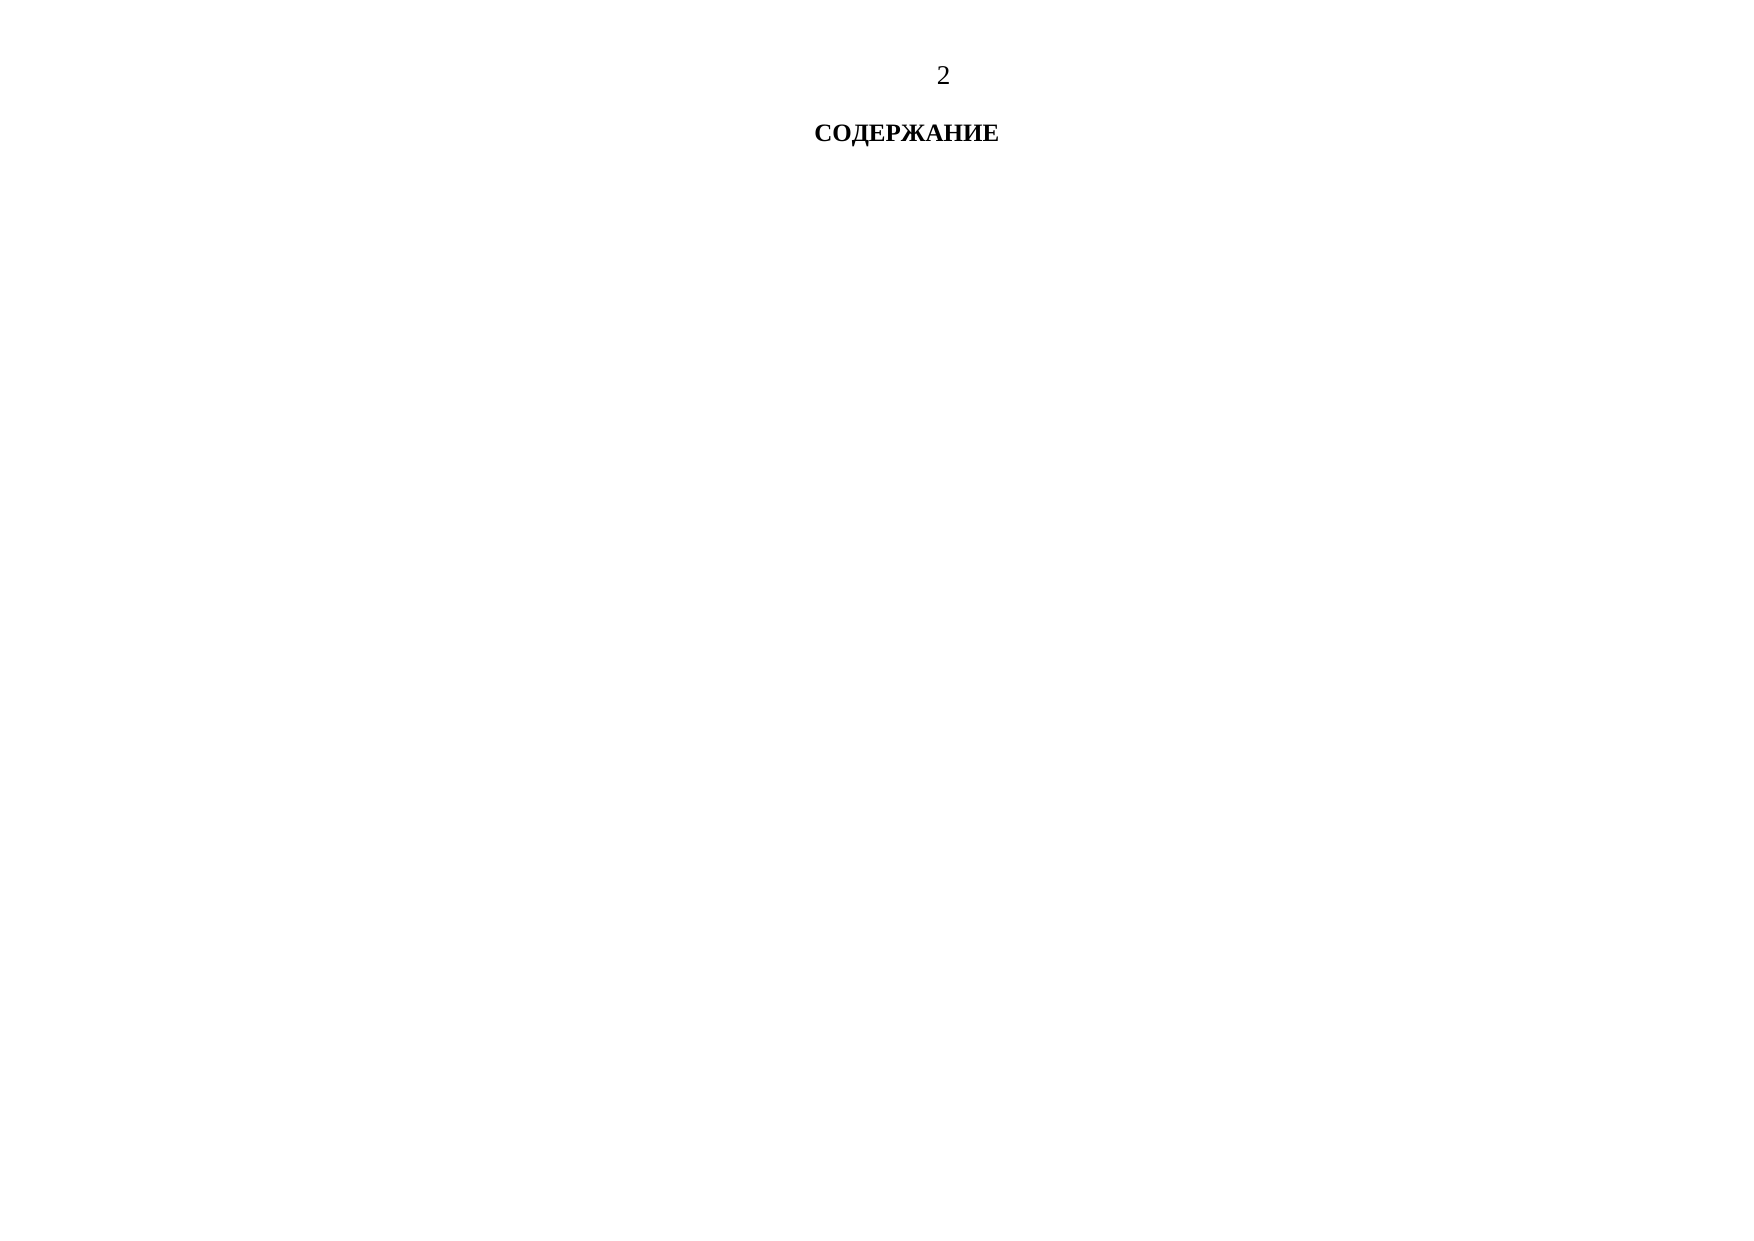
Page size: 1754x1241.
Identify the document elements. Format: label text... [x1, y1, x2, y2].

text СОДЕРЖАНИЕ [118, 118, 1695, 147]
